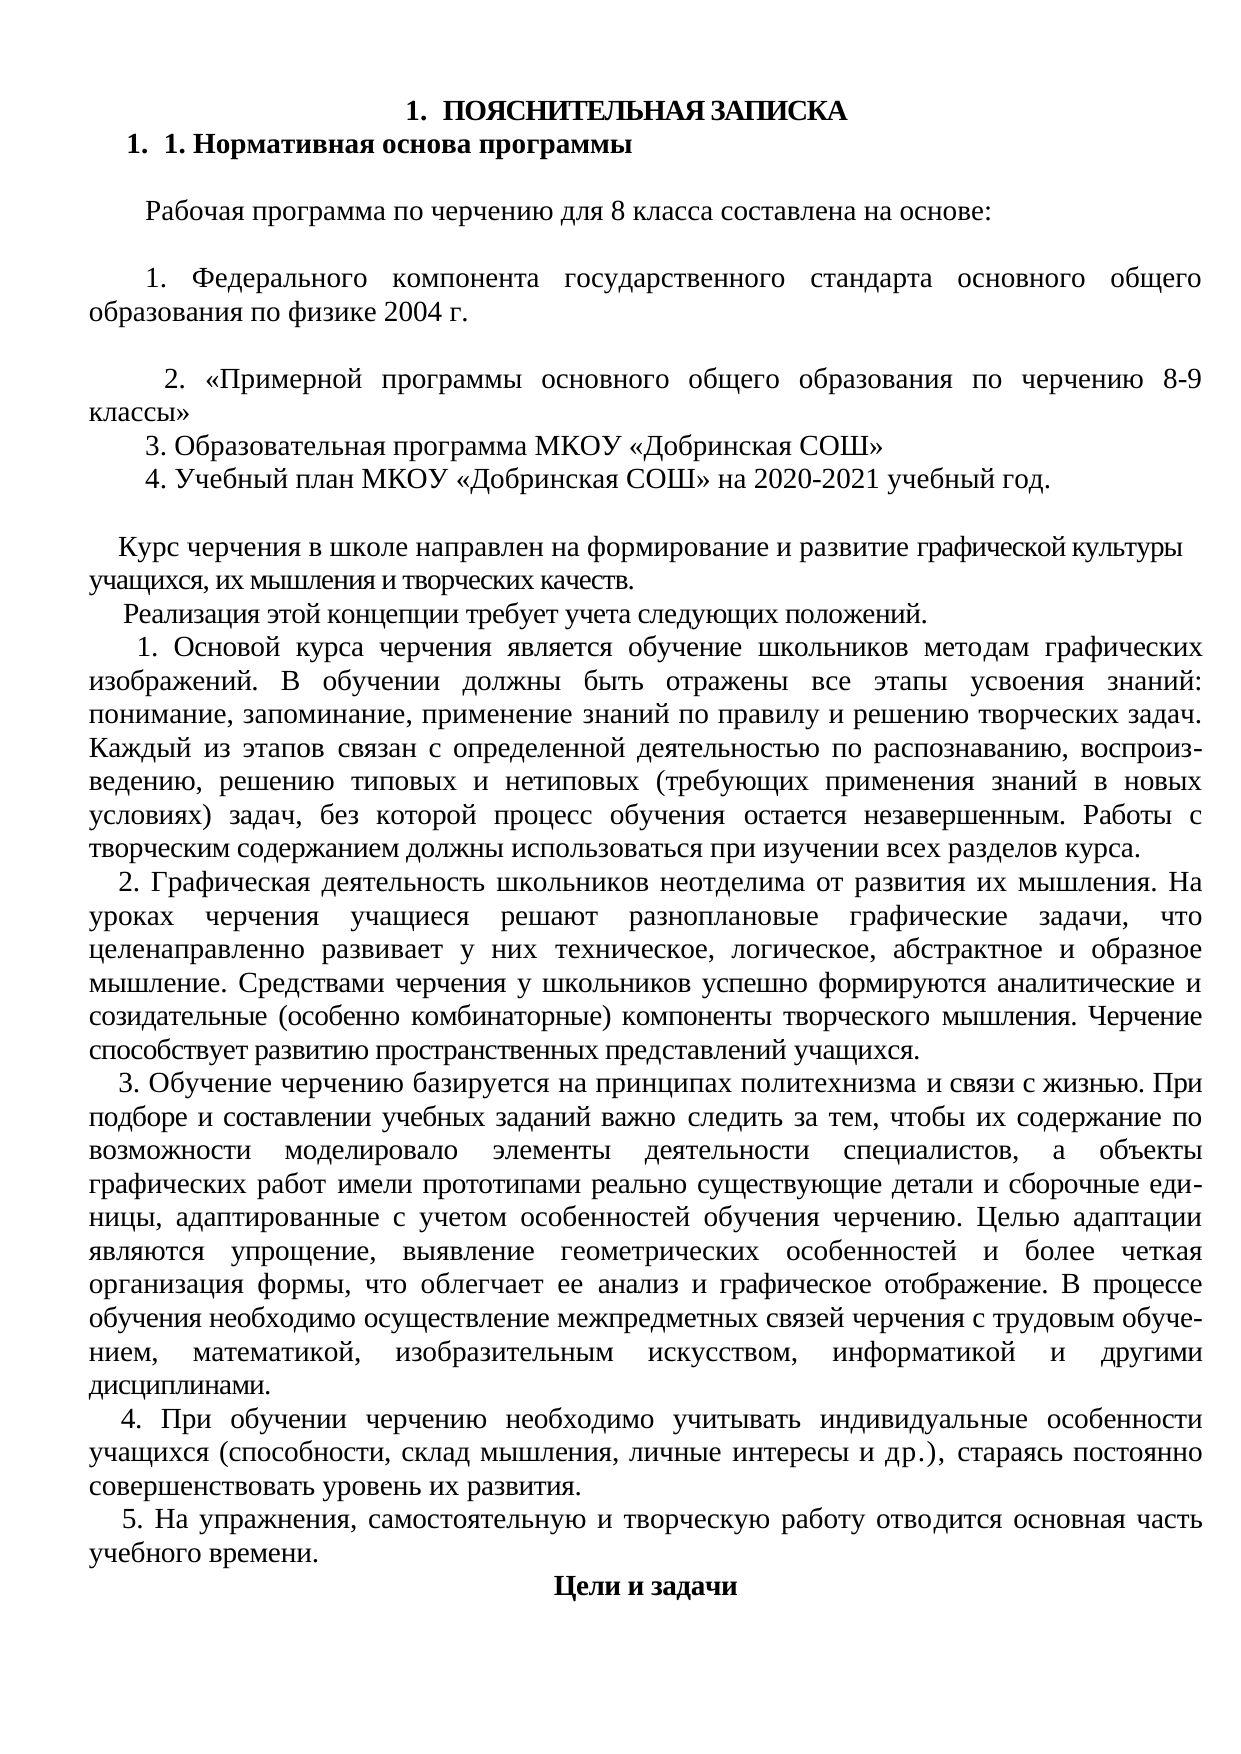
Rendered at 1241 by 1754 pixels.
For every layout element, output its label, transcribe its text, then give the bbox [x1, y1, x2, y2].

text 3. Образовательная программа МКОУ «Добринская СОШ» [89, 428, 1203, 462]
text 2. «Примерной программы основного общего образования по черчению 8-9 классы» [89, 361, 1203, 428]
text 5. На упражнения, самостоятельную и творческую работу отводится основная часть учебного времени. [89, 1501, 1203, 1568]
list 1. Нормативная основа программы [126, 126, 1203, 160]
list ПОЯСНИТЕЛЬНАЯ ЗАПИСКА [51, 93, 1203, 126]
text 3. Обучение черчению базируется на принципах политехнизма и связи с жизнью. При подборе и составлении учебных заданий важно следить за тем, чтобы их содержание по возможности моделировало элементы деятельности специалистов, а объекты графических работ имели прототипами реально существующие детали и сборочные единицы, адаптированные с учетом особенностей обучения черчению. Целью адаптации являются упрощение, выявление геометрических особенностей и более четкая организация формы, что облегчает ее анализ и графическое отображение. В процессе обучения необходимо осуществление межпредметных связей черчения с трудовым обучением, математикой, изобразительным искусством, информатикой и другими дисциплинами. [89, 1065, 1203, 1401]
text Рабочая программа по черчению для 8 класса составлена на основе: [89, 193, 1203, 227]
text 4. При обучении черчению необходимо учитывать индивидуальные особенности учащихся (способности, склад мышления, личные интересы и др.), стараясь постоянно совершенствовать уровень их развития. [89, 1401, 1203, 1501]
text Реализация этой концепции требует учета следующих положений. [89, 596, 1203, 629]
text 2. Графическая деятельность школьников неотделима от развития их мышления. На уроках черчения учащиеся решают разноплановые графические задачи, что целенаправленно развивает у них техническое, логическое, абстрактное и образное мышление. Средствами черчения у школьников успешно формируются аналитические и созидательные (особенно комбинаторные) компоненты творческого мышления. Черчение способствует развитию пространственных представлений учащихся. [89, 864, 1203, 1065]
text 1. Федерального компонента государственного стандарта основного общего образования по физике . [89, 260, 1203, 327]
text Курс черчения в школе направлен на формирование и развитие графической культуры учащихся, их мышления и творческих качеств. [89, 529, 1203, 596]
text Цели и задачи [89, 1568, 1203, 1602]
text 1. Основой курса черчения является обучение школьников методам графических изображений. В обучении должны быть отражены все этапы усвоения знаний: понимание, запоминание, применение знаний по правилу и решению творческих задач. Каждый из этапов связан с определенной деятельностью по распознаванию, воспроизведению, решению типовых и нетиповых (требующих применения знаний в новых условиях) задач, без которой процесс обучения остается незавершенным. Работы с творческим содержанием должны использоваться при изучении всех разделов курса. [89, 629, 1203, 864]
text 4. Учебный план МКОУ «Добринская СОШ» на 2020-2021 учебный год. [89, 462, 1203, 495]
